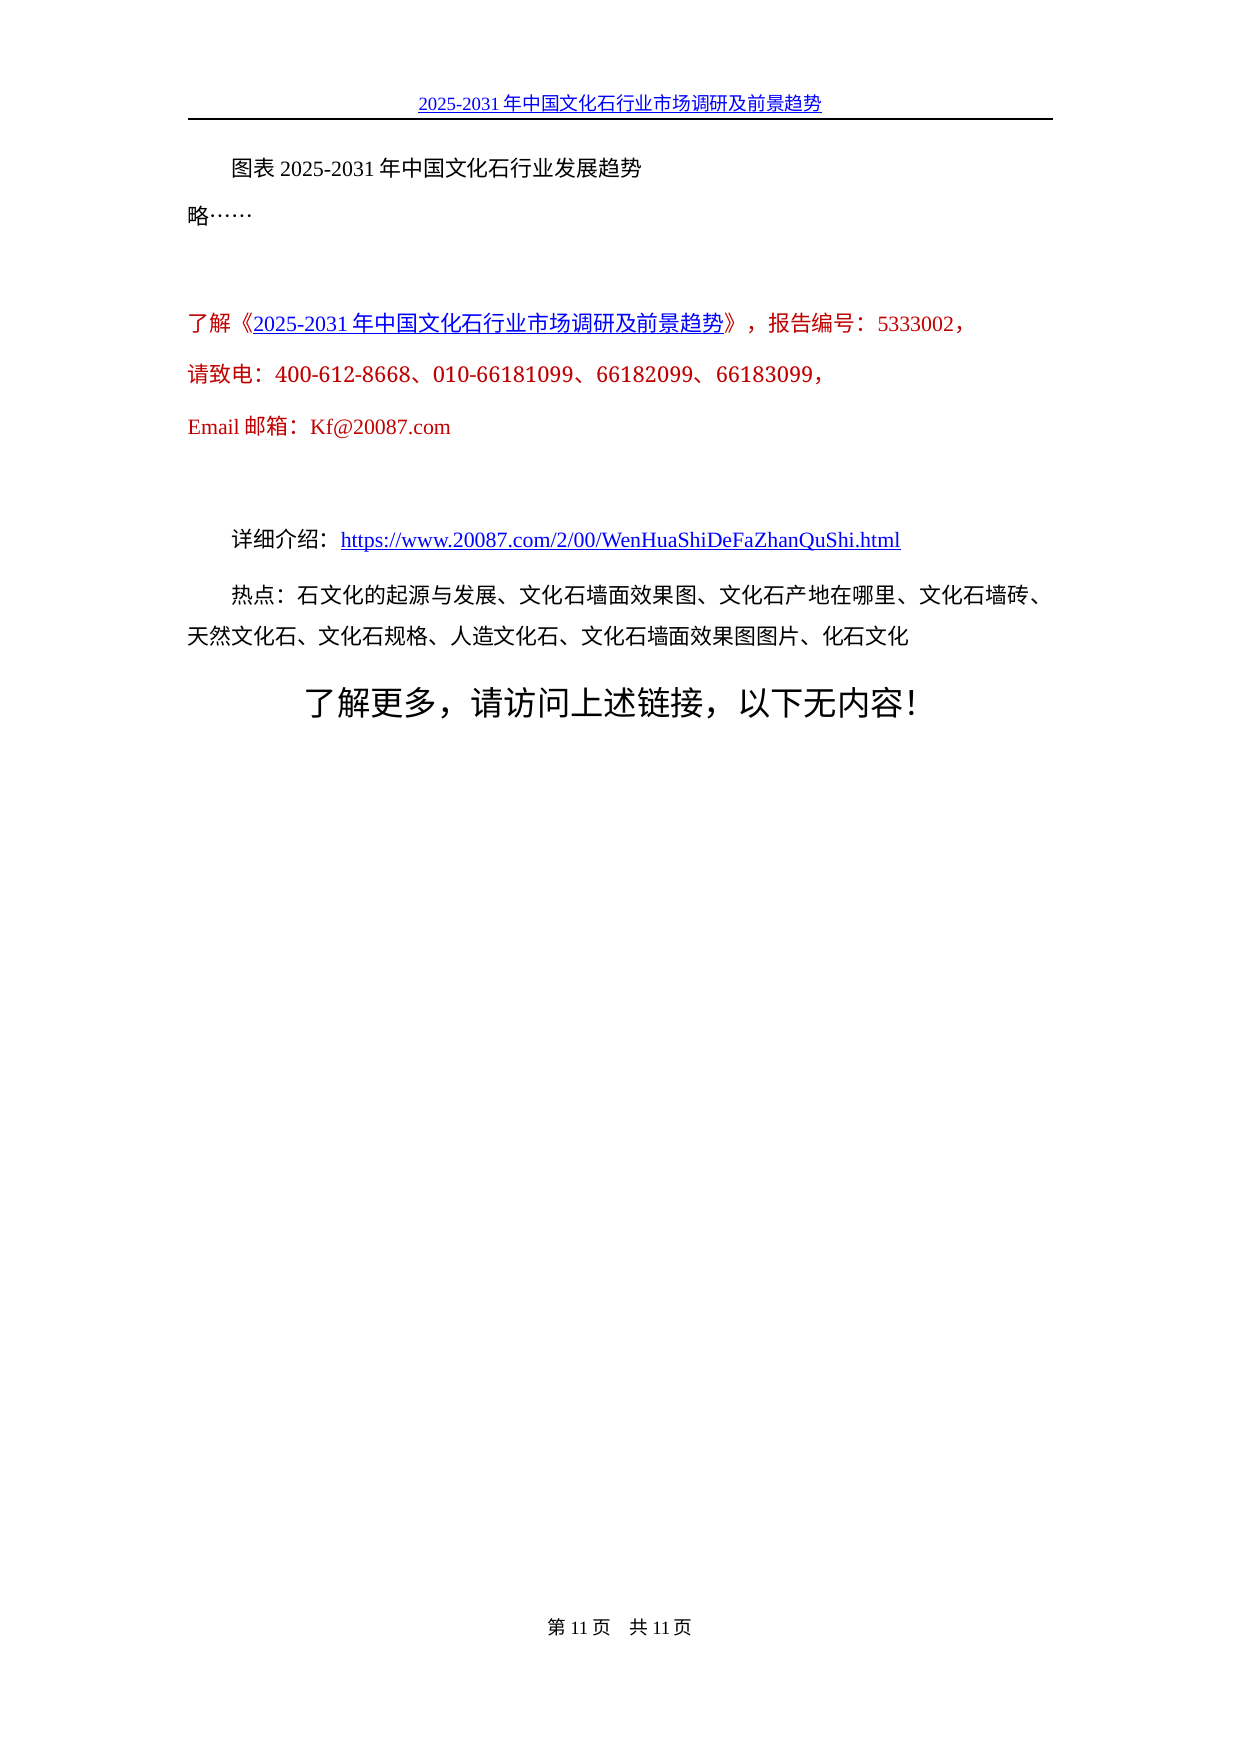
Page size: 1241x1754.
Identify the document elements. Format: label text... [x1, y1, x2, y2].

text Email邮箱：Kf@20087.com [187, 408, 1053, 441]
title 了解更多，请访问上述链接，以下无内容！ [187, 669, 1053, 734]
text 请致电：400-612-8668、010-66181099、66182099、66183099， [187, 357, 1053, 389]
text 热点：石文化的起源与发展、文化石墙面效果图、文化石产地在哪里、文化石墙砖、天然文化石、文化石规格、人造文化石、文化石墙面效果图图片、化石文化 [187, 578, 1053, 651]
text 详细介绍：https://www.20087.com/2/00/WenHuaShiDeFaZhanQuShi.html [187, 521, 1053, 554]
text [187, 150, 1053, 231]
text 了解《2025-2031年中国文化石行业市场调研及前景趋势》，报告编号：5333002， [187, 305, 1053, 338]
